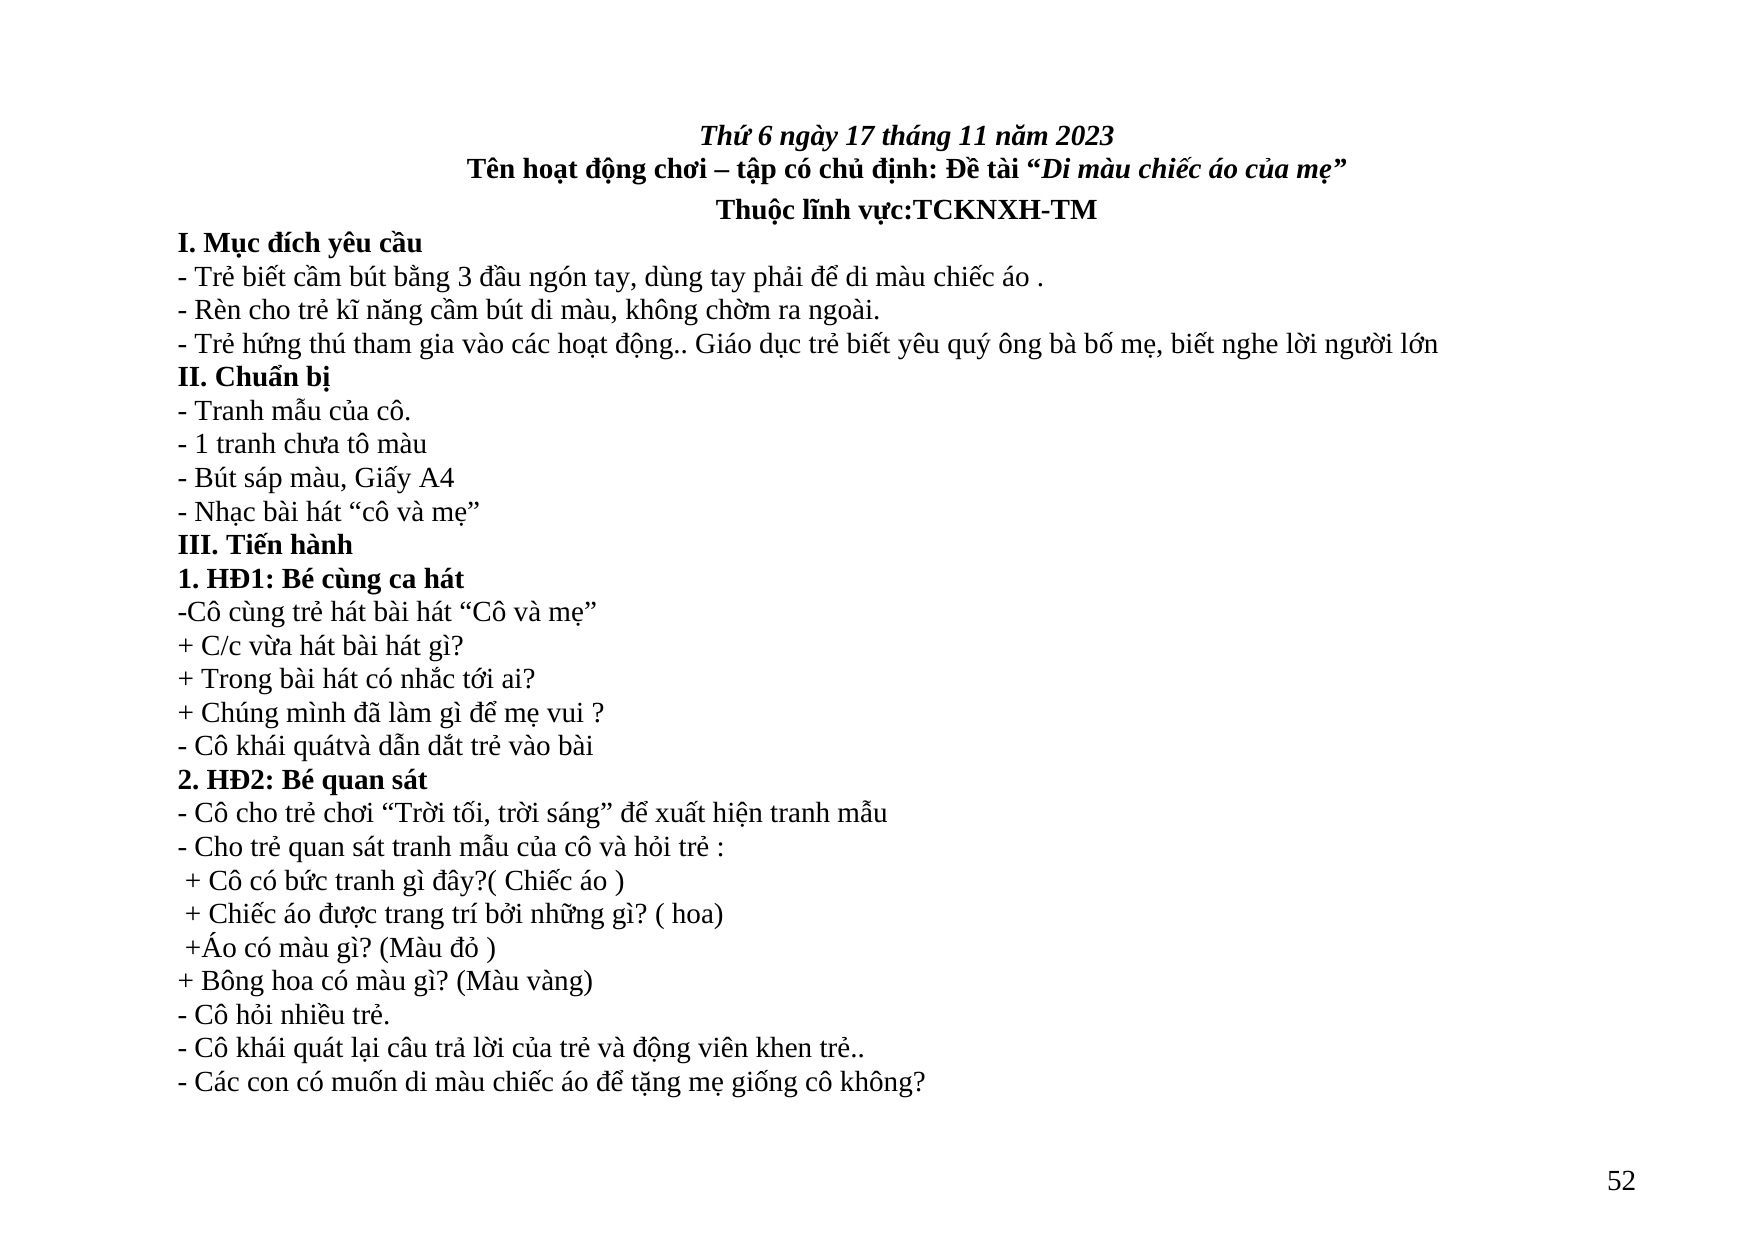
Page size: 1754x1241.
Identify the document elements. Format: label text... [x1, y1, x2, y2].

text - Nhạc bài hát “cô và mẹ” [177, 494, 1636, 527]
text - 1 tranh chưa tô màu [177, 427, 1636, 460]
text - Tranh mẫu của cô. [177, 393, 1636, 427]
text +Áo có màu gì? (Màu đỏ ) [177, 930, 1636, 963]
text 2. HĐ2: Bé quan sát [177, 762, 1636, 796]
text - Cô hỏi nhiều trẻ. [177, 997, 1636, 1030]
text - Rèn cho trẻ kĩ năng cầm bút di màu, không chờm ra ngoài. [177, 292, 1636, 326]
text + Trong bài hát có nhắc tới ai? [177, 661, 1636, 695]
list Thứ 6 ngày 17 tháng 11 năm 2023 [177, 118, 1636, 152]
text II. Chuẩn bị [177, 359, 1636, 393]
text III. Tiến hành [177, 527, 1636, 561]
text - Cô khái quát lại câu trả lời của trẻ và động viên khen trẻ.. [177, 1030, 1636, 1064]
text - Bút sáp màu, Giấy A4 [177, 460, 1636, 494]
text - Cho trẻ quan sát tranh mẫu của cô và hỏi trẻ : [177, 829, 1636, 863]
text + Cô có bức tranh gì đây?( Chiếc áo ) [177, 863, 1636, 896]
text 1. HĐ1: Bé cùng ca hát [177, 561, 1636, 594]
text + Chiếc áo được trang trí bởi những gì? ( hoa) [177, 896, 1636, 930]
text - Cô cho trẻ chơi “Trời tối, trời sáng” để xuất hiện tranh mẫu [177, 796, 1636, 829]
text Tên hoạt động chơi – tập có chủ định: Đề tài “Di màu chiếc áo của mẹ” [177, 152, 1636, 185]
text - Các con có muốn di màu chiếc áo để tặng mẹ giống cô không? [177, 1064, 1636, 1097]
text -Cô cùng trẻ hát bài hát “Cô và mẹ” [177, 594, 1636, 628]
text - Trẻ hứng thú tham gia vào các hoạt động.. Giáo dục trẻ biết yêu quý ông bà bố mẹ, biết nghe lời người lớn [177, 326, 1636, 359]
text Thuộc lĩnh vực:TCKNXH-TM [177, 192, 1636, 225]
text + Bông hoa có màu gì? (Màu vàng) [177, 963, 1636, 997]
text - Cô khái quátvà dẫn dắt trẻ vào bài [177, 728, 1636, 762]
text + Chúng mình đã làm gì để mẹ vui ? [177, 695, 1636, 728]
text - Trẻ biết cầm bút bằng 3 đầu ngón tay, dùng tay phải để di màu chiếc áo . [177, 259, 1636, 292]
text I. Mục đích yêu cầu [177, 225, 1636, 259]
text + C/c vừa hát bài hát gì? [177, 628, 1636, 661]
